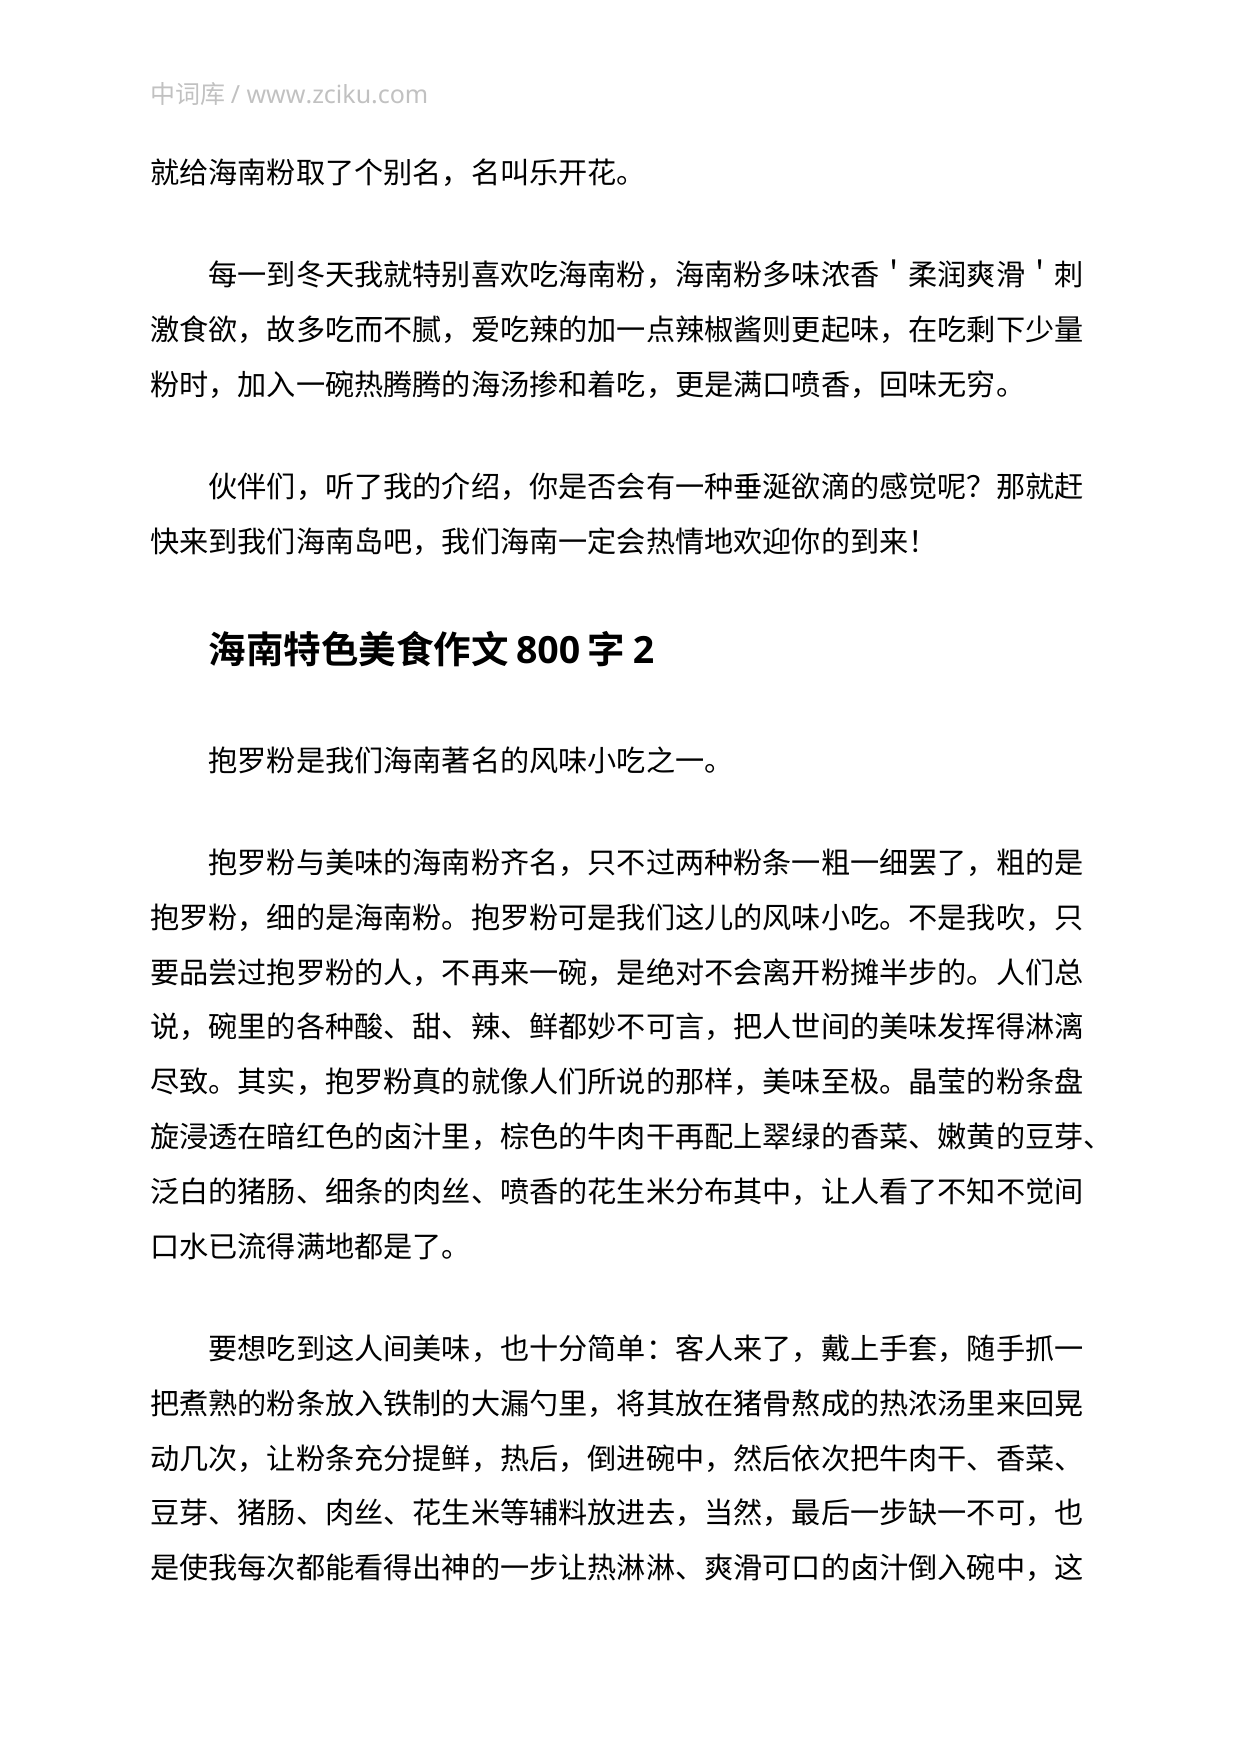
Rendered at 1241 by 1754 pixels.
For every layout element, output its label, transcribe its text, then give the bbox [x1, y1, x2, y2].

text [150, 1325, 1090, 1587]
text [150, 150, 1090, 192]
text 抱罗粉与美味的海南粉齐名，只不过两种粉条一粗一细罢了，粗的是抱罗粉，细的是海南粉。抱罗粉可是我们这儿的风味小吃。不是我吹，只要品尝过抱罗粉的人，不再来一碗，是绝对不会离开粉摊半步的。人们总说，碗里的各种酸、甜、辣、鲜都妙不可言，把人世间的美味发挥得淋漓尽致。其实，抱罗粉真的就像人们所说的那样，美味至极。晶莹的粉条盘旋浸透在暗红色的卤汁里，棕色的牛肉干再配上翠绿的香菜、嫩黄的豆芽、泛白的猪肠、细条的肉丝、喷香的花生米分布其中，让人看了不知不觉间口水已流得满地都是了。 [150, 839, 1090, 1266]
text 每一到冬天我就特别喜欢吃海南粉，海南粉多味浓香＇柔润爽滑＇刺激食欲，故多吃而不腻，爱吃辣的加一点辣椒酱则更起味，在吃剩下少量粉时，加入一碗热腾腾的海汤掺和着吃，更是满口喷香，回味无穷。 [150, 252, 1090, 404]
text 抱罗粉是我们海南著名的风味小吃之一。 [150, 738, 1090, 780]
text 伙伴们，听了我的介绍，你是否会有一种垂涎欲滴的感觉呢？那就赶快来到我们海南岛吧，我们海南一定会热情地欢迎你的到来！ [150, 463, 1090, 561]
text 海南特色美食作文800字2 [150, 620, 1090, 674]
